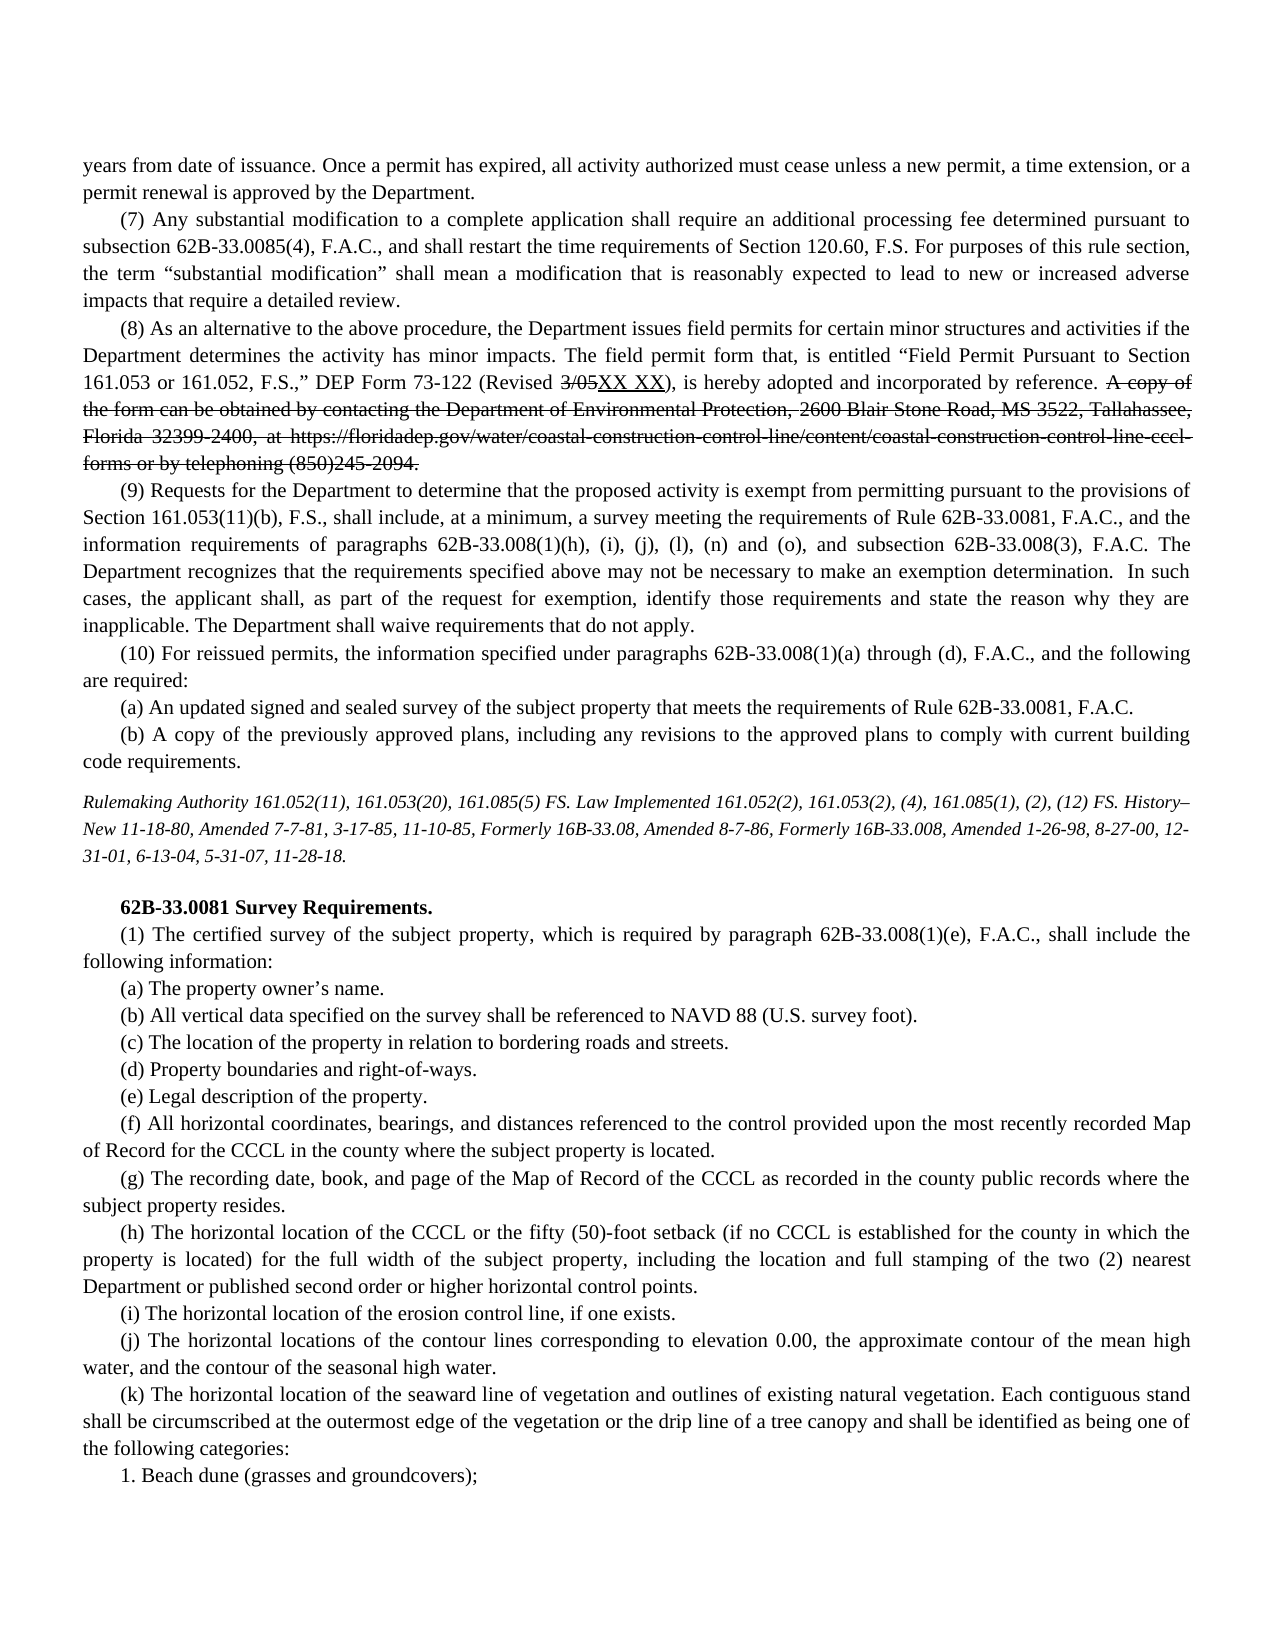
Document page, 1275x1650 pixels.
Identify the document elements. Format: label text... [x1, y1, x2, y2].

text (i) The horizontal location of the erosion control line, if one exists. [83, 1298, 1192, 1325]
text (f) All horizontal coordinates, bearings, and distances referenced to the control provided upon the most recently recorded Map of Record for the CCCL in the county where the subject property is located. [83, 1108, 1192, 1162]
text (a) The property owner’s name. [83, 973, 1192, 1000]
text (8) As an alternative to the above procedure, the Department issues field permits for certain minor structures and activities if the Department determines the activity has minor impacts. The field permit form that, is entitled “Field Permit Pursuant to Section 161.053 or 161.052, F.S.,” DEP Form 73-122 (Revised 3/05XX XX), is hereby adopted and incorporated by reference. A copy of the form can be obtained by contacting the Department of Environmental Protection, 2600 Blair Stone Road, MS 3522, Tallahassee, Florida 32399-2400, at https://floridadep.gov/water/coastal-construction-control-line/content/coastal-construction-control-line-cccl-forms or by telephoning (850)245-2094. [83, 312, 1192, 410]
text (e) Legal description of the property. [83, 1081, 1192, 1108]
text (j) The horizontal locations of the contour lines corresponding to elevation 0.00, the approximate contour of the mean high water, and the contour of the seasonal high water. [83, 1325, 1192, 1379]
text (7) Any substantial modification to a complete application shall require an additional processing fee determined pursuant to subsection 62B-33.0085(4), F.A.C., and shall restart the time requirements of Section 120.60, F.S. For purposes of this rule section, the term “substantial modification” shall mean a modification that is reasonably expected to lead to new or increased adverse impacts that require a detailed review. [83, 204, 1192, 312]
text (g) The recording date, book, and page of the Map of Record of the CCCL as recorded in the county public records where the subject property resides. [83, 1162, 1192, 1217]
text 62B-33.0081 Survey Requirements. [83, 892, 1192, 919]
text (h) The horizontal location of the CCCL or the fifty (50)-foot setback (if no CCCL is established for the county in which the property is located) for the full width of the subject property, including the location and full stamping of the two (2) nearest Department or published second order or higher horizontal control points. [83, 1217, 1192, 1298]
text (b) A copy of the previously approved plans, including any revisions to the approved plans to comply with current building code requirements. [83, 719, 1192, 773]
text (9) Requests for the Department to determine that the proposed activity is exempt from permitting pursuant to the provisions of Section 161.053(11)(b), F.S., shall include, at a minimum, a survey meeting the requirements of Rule 62B-33.0081, F.A.C., and the information requirements of paragraphs 62B-33.008(1)(h), (i), (j), (l), (n) and (o), and subsection 62B-33.008(3), F.A.C. The Department recognizes that the requirements specified above may not be necessary to make an exemption determination. In such cases, the applicant shall, as part of the request for exemption, identify those requirements and state the reason why they are inapplicable. The Department shall waive requirements that do not apply. [83, 475, 1192, 637]
text (8) As an alternative to the above procedure, the Department issues field permits for certain minor structures and activities if the Department determines the activity has minor impacts. The field permit form that, is entitled “Field Permit Pursuant to Section 161.053 or 161.052, F.S.,” DEP Form 73-122 (Revised 3/05XX XX), is hereby adopted and incorporated by reference. A copy of the form can be obtained by contacting the Department of Environmental Protection, 2600 Blair Stone Road, MS 3522, Tallahassee, Florida 32399-2400, at https://floridadep.gov/water/coastal-construction-control-line/content/coastal-construction-control-line-cccl-forms or by telephoning (850)245-2094. [83, 438, 1192, 475]
text (1) The certified survey of the subject property, which is required by paragraph 62B-33.008(1)(e), F.A.C., shall include the following information: [83, 919, 1192, 973]
text (10) For reissued permits, the information specified under paragraphs 62B-33.008(1)(a) through (d), F.A.C., and the following are required: [83, 637, 1192, 692]
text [83, 150, 1192, 204]
text (b) All vertical data specified on the survey shall be referenced to NAVD 88 (U.S. survey foot). [83, 1000, 1192, 1027]
text (c) The location of the property in relation to bordering roads and streets. [83, 1027, 1192, 1054]
text (d) Property boundaries and right-of-ways. [83, 1054, 1192, 1081]
text (k) The horizontal location of the seaward line of vegetation and outlines of existing natural vegetation. Each contiguous stand shall be circumscribed at the outermost edge of the vegetation or the drip line of a tree canopy and shall be identified as being one of the following categories: [83, 1379, 1192, 1460]
text 1. Beach dune (grasses and groundcovers); [83, 1460, 1192, 1487]
text (a) An updated signed and sealed survey of the subject property that meets the requirements of Rule 62B-33.0081, F.A.C. [83, 692, 1192, 719]
text Rulemaking Authority 161.052(11), 161.053(20), 161.085(5) FS. Law Implemented 161.052(2), 161.053(2), (4), 161.085(1), (2), (12) FS. History–New 11-18-80, Amended 7-7-81, 3-17-85, 11-10-85, Formerly 16B-33.08, Amended 8-7-86, Formerly 16B-33.008, Amended 1-26-98, 8-27-00, 12-31-01, 6-13-04, 5-31-07, 11-28-18. [83, 785, 1192, 867]
